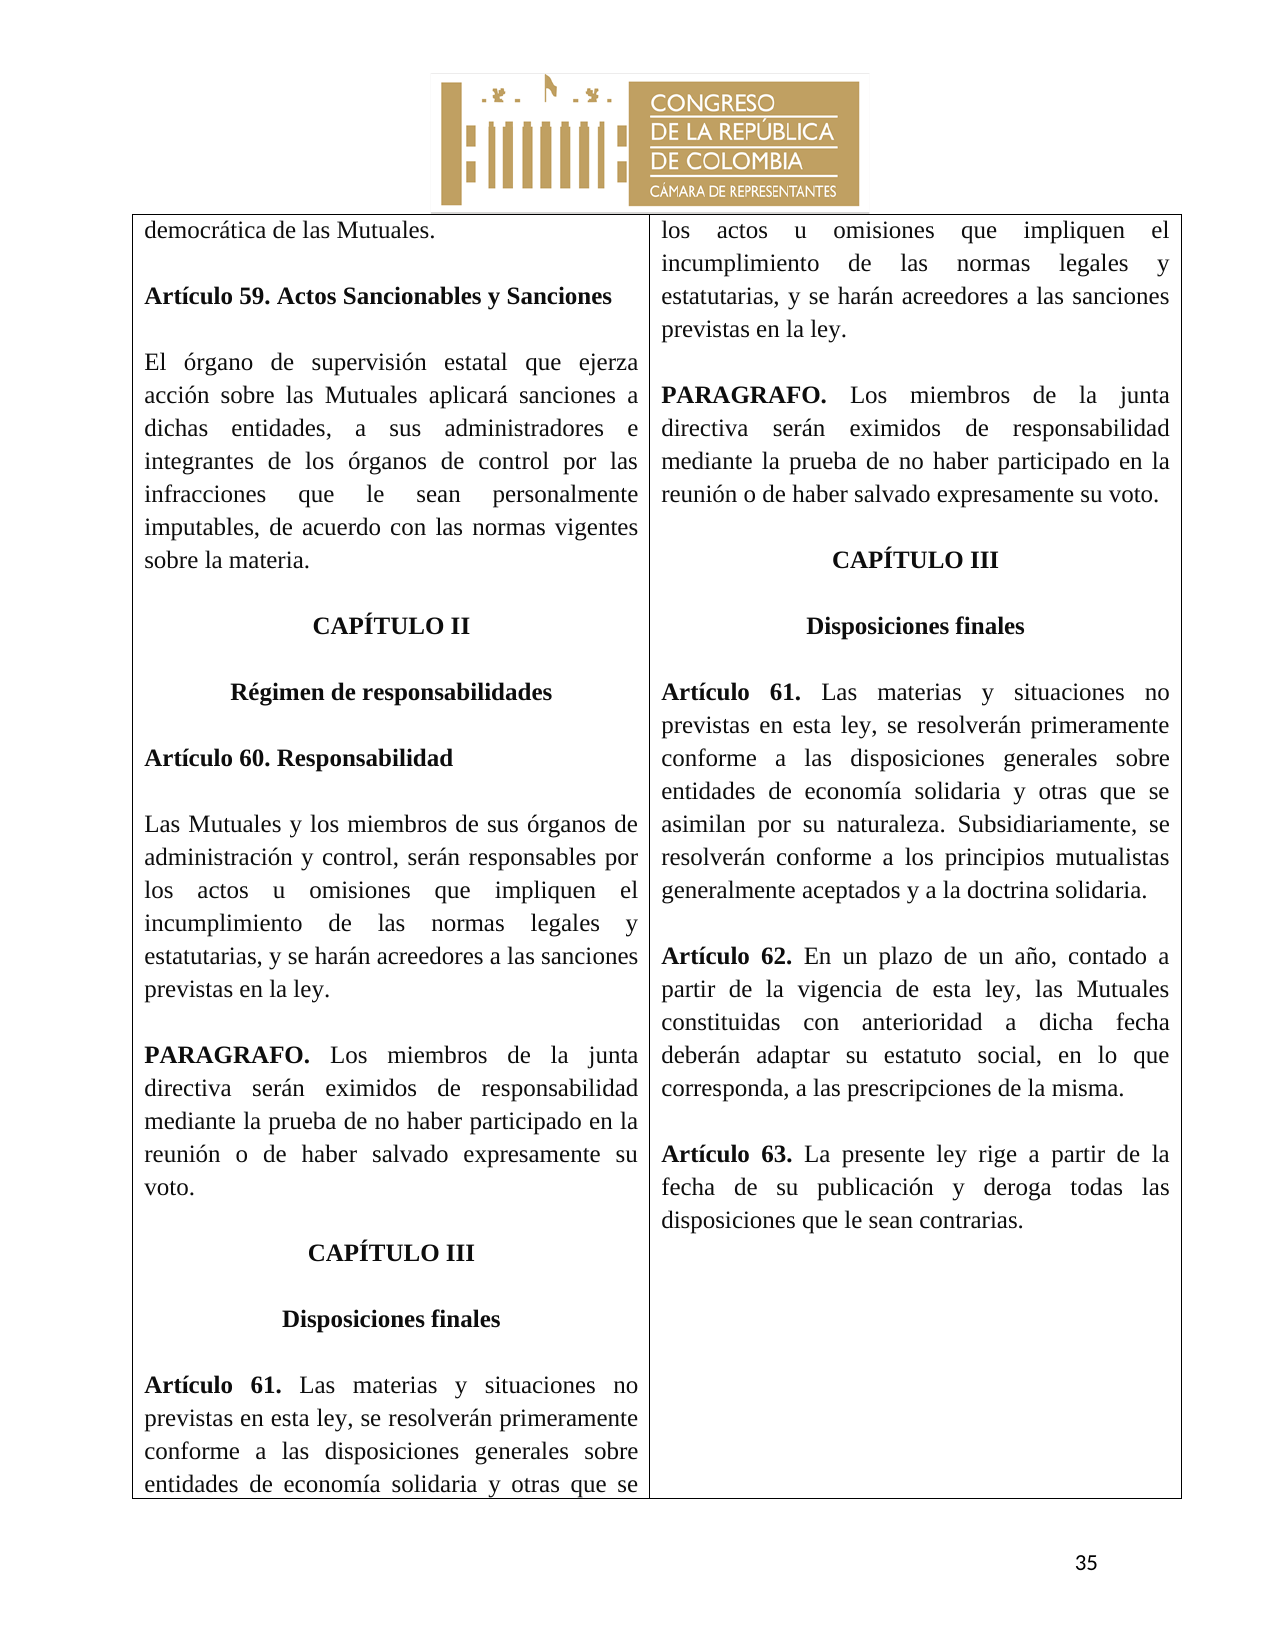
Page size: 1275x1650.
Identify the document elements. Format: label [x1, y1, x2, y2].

picture [430, 73, 870, 214]
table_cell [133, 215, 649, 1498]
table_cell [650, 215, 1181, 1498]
